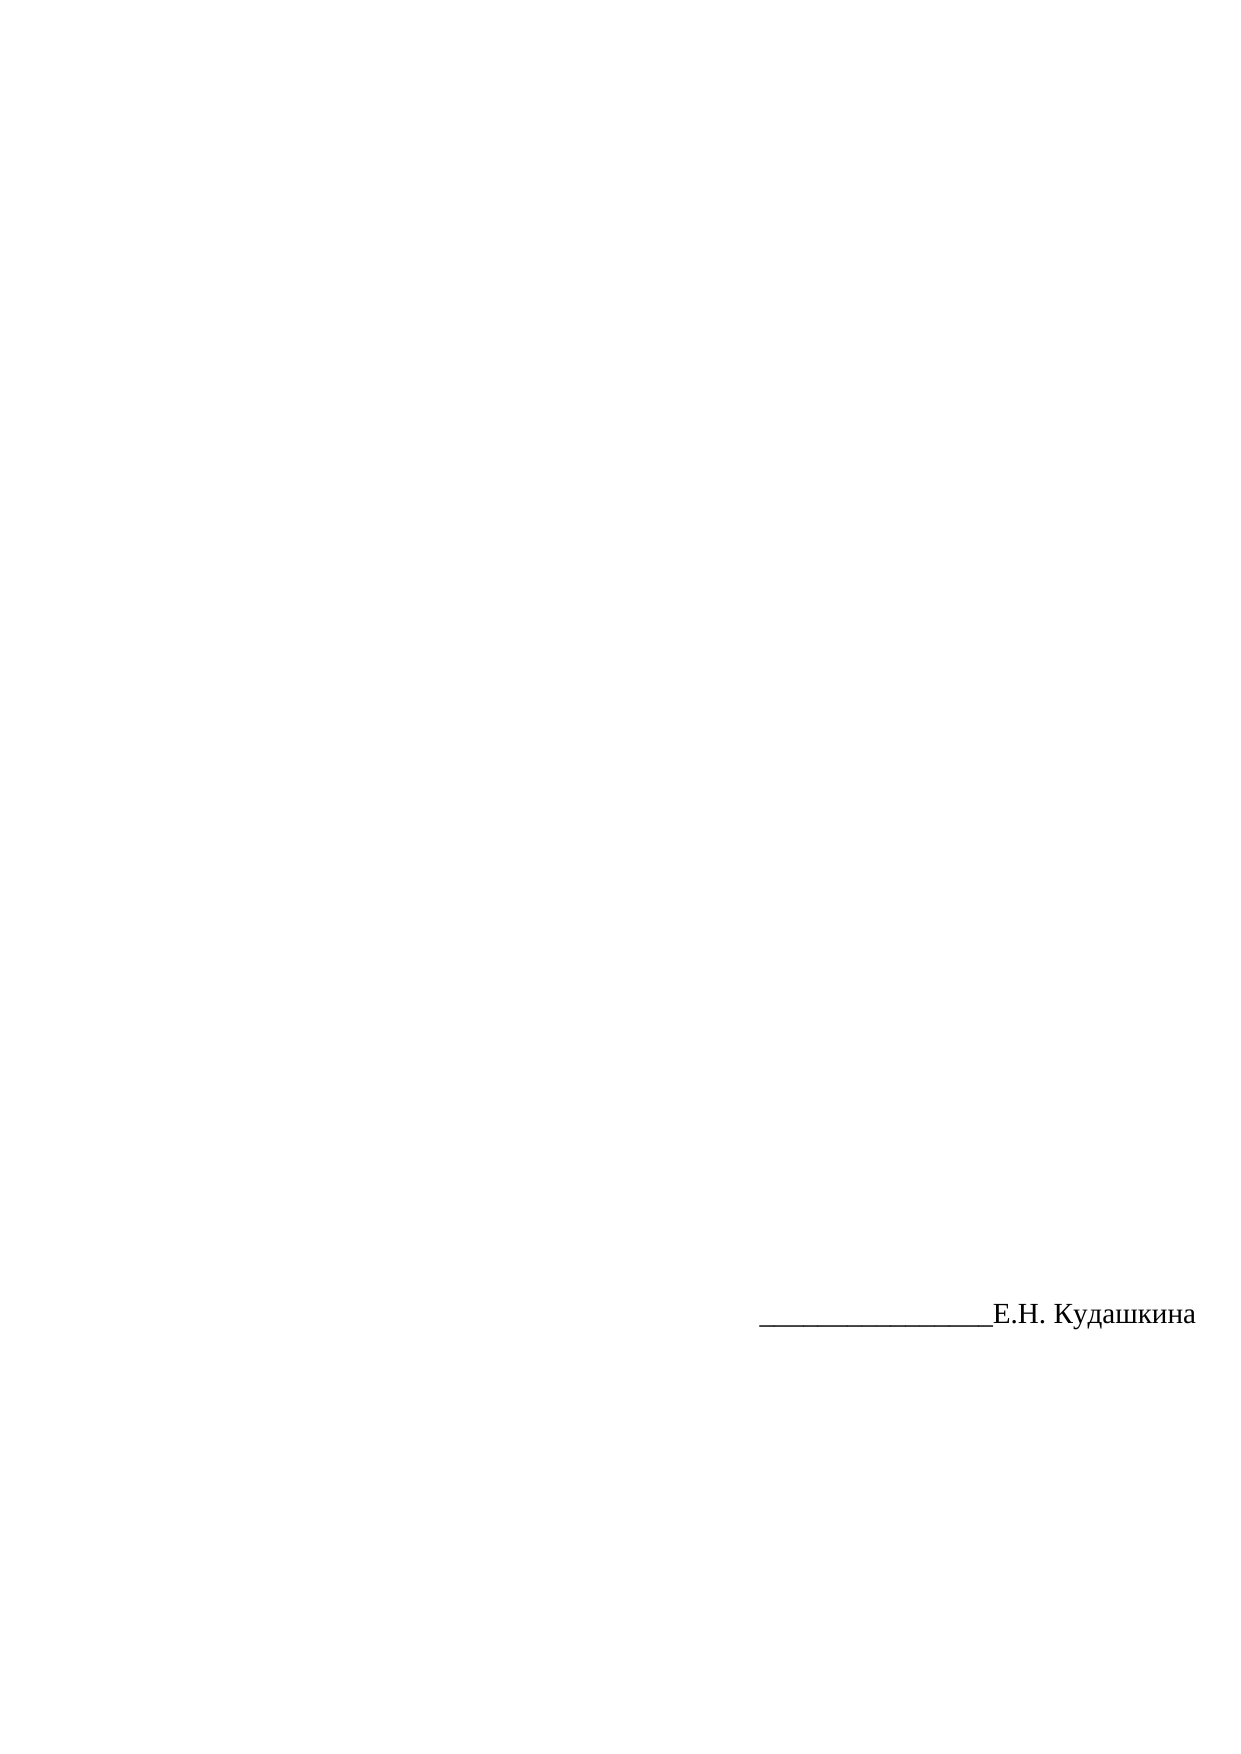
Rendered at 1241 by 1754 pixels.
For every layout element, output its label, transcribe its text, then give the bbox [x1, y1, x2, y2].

text ________________Е.Н. Кудашкина [133, 1296, 1196, 1330]
